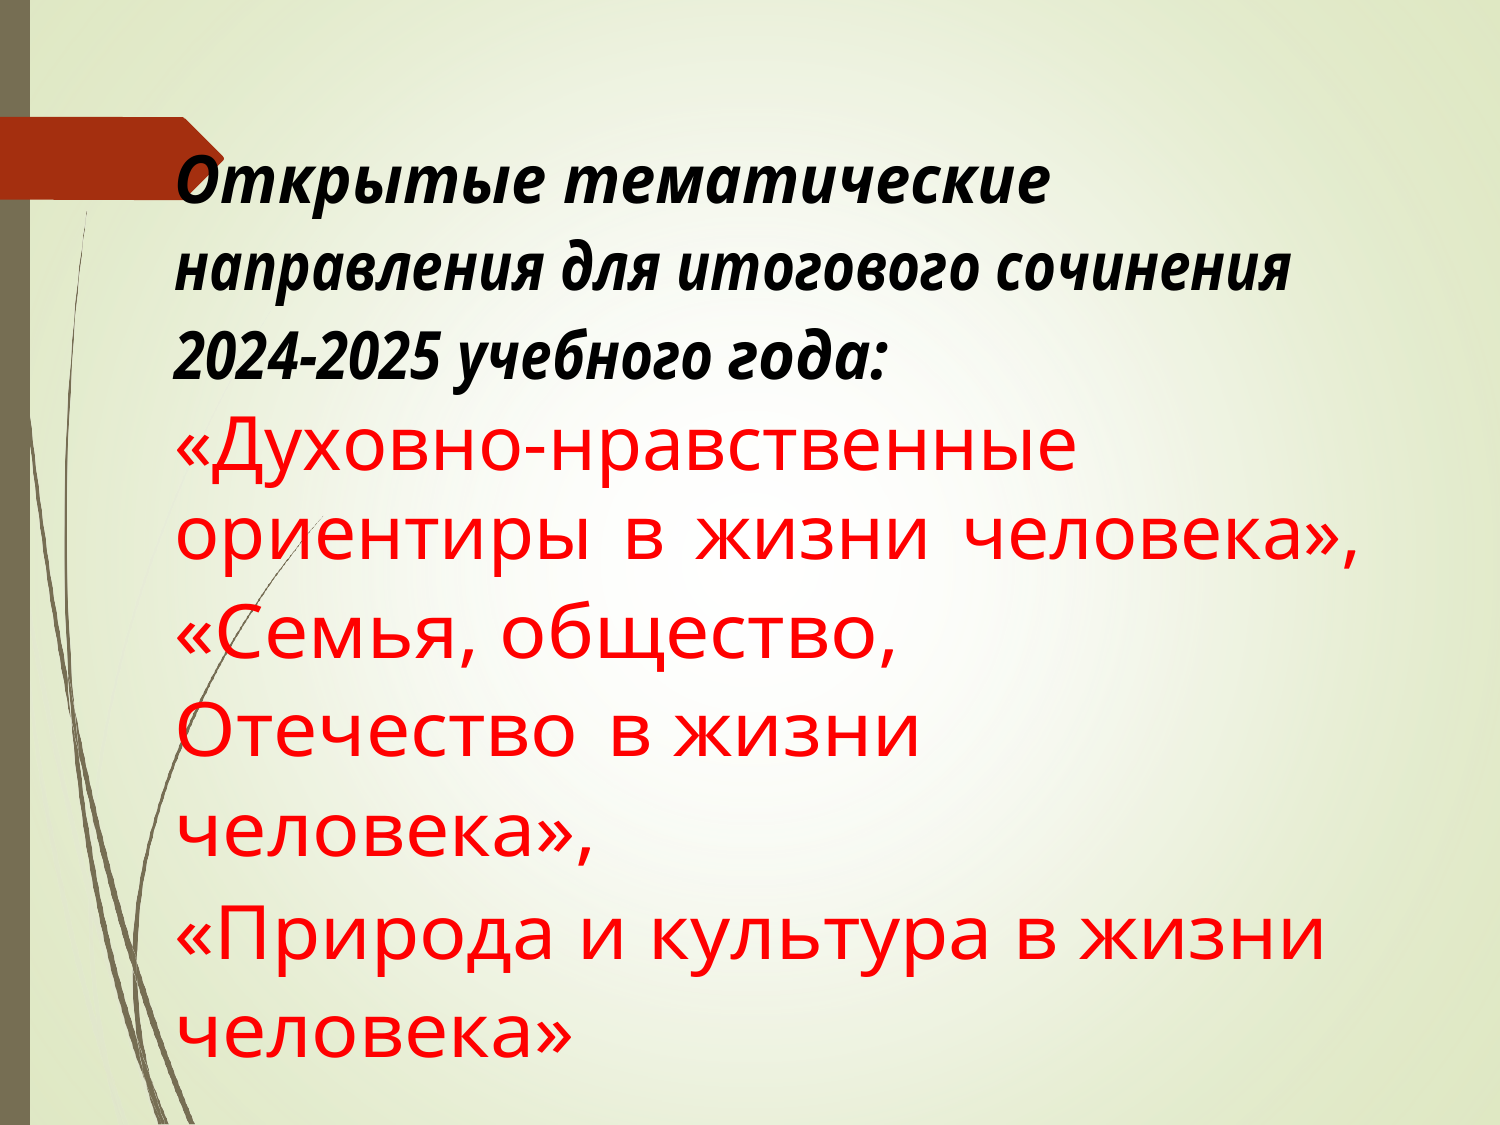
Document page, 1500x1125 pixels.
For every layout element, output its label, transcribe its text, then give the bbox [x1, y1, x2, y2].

picture [30, 0, 1500, 1125]
text Открытые тематические направления для итогового сочинения 2024-2025 учебного года: [174, 132, 1341, 399]
text «Духовно-нравственные [174, 399, 1394, 488]
text «Семья, общество, Отечество в жизни человека», [174, 578, 1263, 879]
text «Природа и культура в жизни человека» [174, 879, 1341, 1080]
text ориентиры в жизни человека», [174, 488, 1394, 578]
